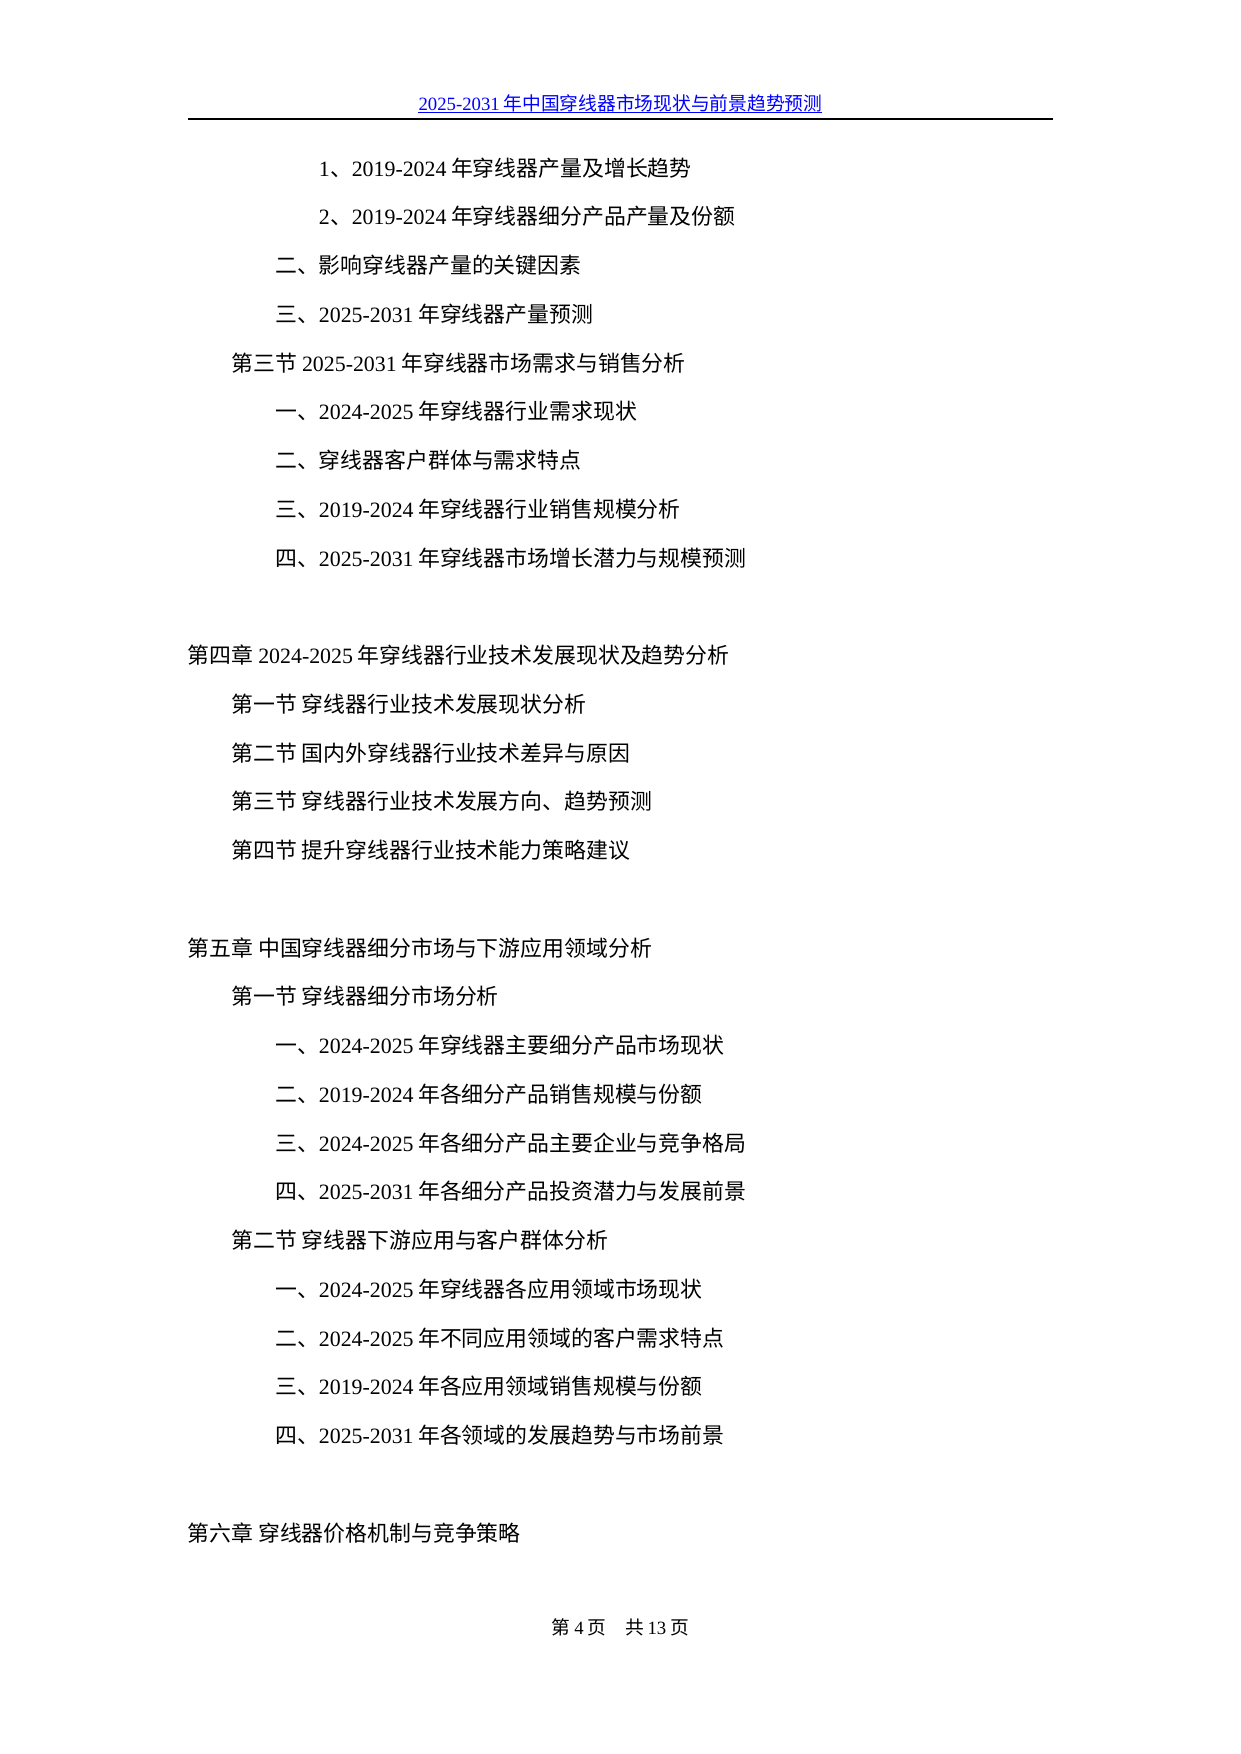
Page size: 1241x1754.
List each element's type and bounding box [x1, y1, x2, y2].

text [187, 150, 1053, 1548]
